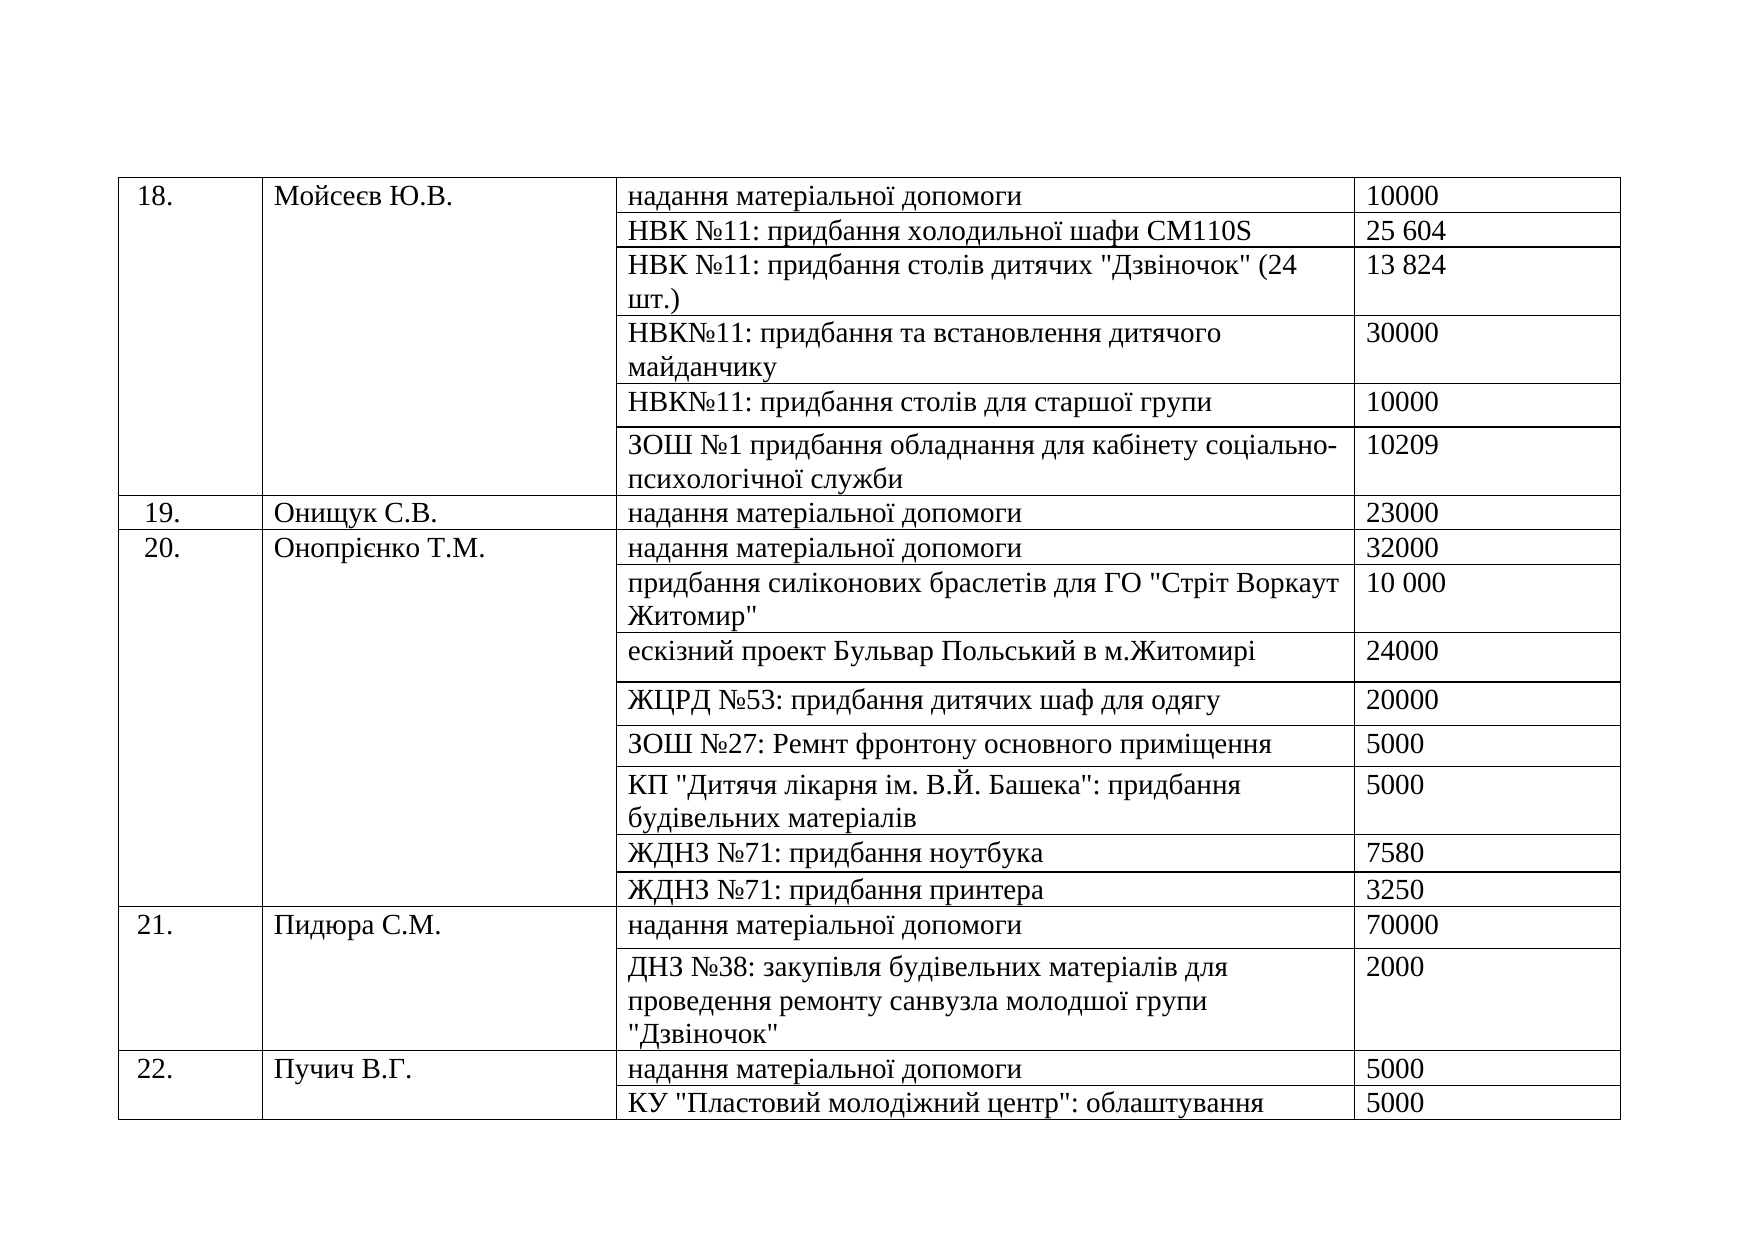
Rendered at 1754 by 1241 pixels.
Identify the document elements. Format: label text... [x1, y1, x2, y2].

table_cell НВК №11: придбання холодильної шафи СМ110S [617, 213, 1354, 246]
table_cell 10000 [1355, 178, 1620, 212]
table_cell надання матеріальної допомоги [617, 496, 1354, 529]
table_cell 13 824 [1355, 248, 1620, 314]
table_cell 10000 [1355, 384, 1620, 426]
table_cell ЗОШ №27: Ремнт фронтону основного приміщення [617, 726, 1354, 766]
table_cell ЗОШ №1 придбання обладнання для кабінету соціально-психологічної служби [617, 428, 1354, 494]
table_cell 2000 [1355, 949, 1620, 1050]
table_cell ЖЦРД №53: придбання дитячих шаф для одягу [617, 683, 1354, 725]
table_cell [617, 178, 1354, 212]
table_cell 5000 [1355, 1086, 1620, 1119]
table_cell ЖДНЗ №71: придбання принтера [617, 873, 1354, 906]
table_cell 3250 [1355, 873, 1620, 906]
table_cell НВК№11: придбання столів для старшої групи [617, 384, 1354, 426]
table_cell придбання силіконових браслетів для ГО "Стріт Воркаут Житомир" [617, 565, 1354, 632]
table_cell 32000 [1355, 530, 1620, 564]
table_cell Пидюра С.М. [263, 907, 616, 1050]
table_cell 18. [119, 178, 262, 494]
table_cell 25 604 [1355, 213, 1620, 246]
table_cell надання матеріальної допомоги [617, 530, 1354, 564]
table_cell НВК№11: придбання та встановлення дитячого майданчику [617, 316, 1354, 383]
table_cell ескізний проект Бульвар Польський в м.Житомирі [617, 633, 1354, 681]
table_cell Мойсеєв Ю.В. [263, 178, 616, 494]
table_cell 5000 [1355, 767, 1620, 834]
table_cell Пучич В.Г. [263, 1051, 616, 1119]
table_cell ЖДНЗ №71: придбання ноутбука [617, 835, 1354, 871]
table_cell 10 000 [1355, 565, 1620, 632]
table_cell 20000 [1355, 683, 1620, 725]
table_cell Онопрієнко Т.М. [263, 530, 616, 906]
table_cell 70000 [1355, 907, 1620, 948]
table_cell 23000 [1355, 496, 1620, 529]
table_cell 20. [119, 530, 262, 906]
table_cell 30000 [1355, 316, 1620, 383]
table_cell надання матеріальної допомоги [617, 907, 1354, 948]
table_cell 7580 [1355, 835, 1620, 871]
table_cell 5000 [1355, 726, 1620, 766]
table_cell 24000 [1355, 633, 1620, 681]
table_cell НВК №11: придбання столів дитячих "Дзвіночок" (24 шт.) [617, 248, 1354, 314]
table_cell 21. [119, 907, 262, 1050]
table_cell 22. [119, 1051, 262, 1119]
table_cell 19. [119, 496, 262, 529]
table_cell КП "Дитячя лікарня ім. В.Й. Башека": придбання будівельних матеріалів [617, 767, 1354, 834]
table_cell ДНЗ №38: закупівля будівельних матеріалів для проведення ремонту санвузла молодшої групи "Дзвіночок" [617, 949, 1354, 1050]
table_cell 10209 [1355, 428, 1620, 494]
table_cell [617, 1086, 1354, 1119]
table_cell надання матеріальної допомоги [617, 1051, 1354, 1084]
table_cell Онищук С.В. [263, 496, 616, 529]
table_cell 5000 [1355, 1051, 1620, 1084]
